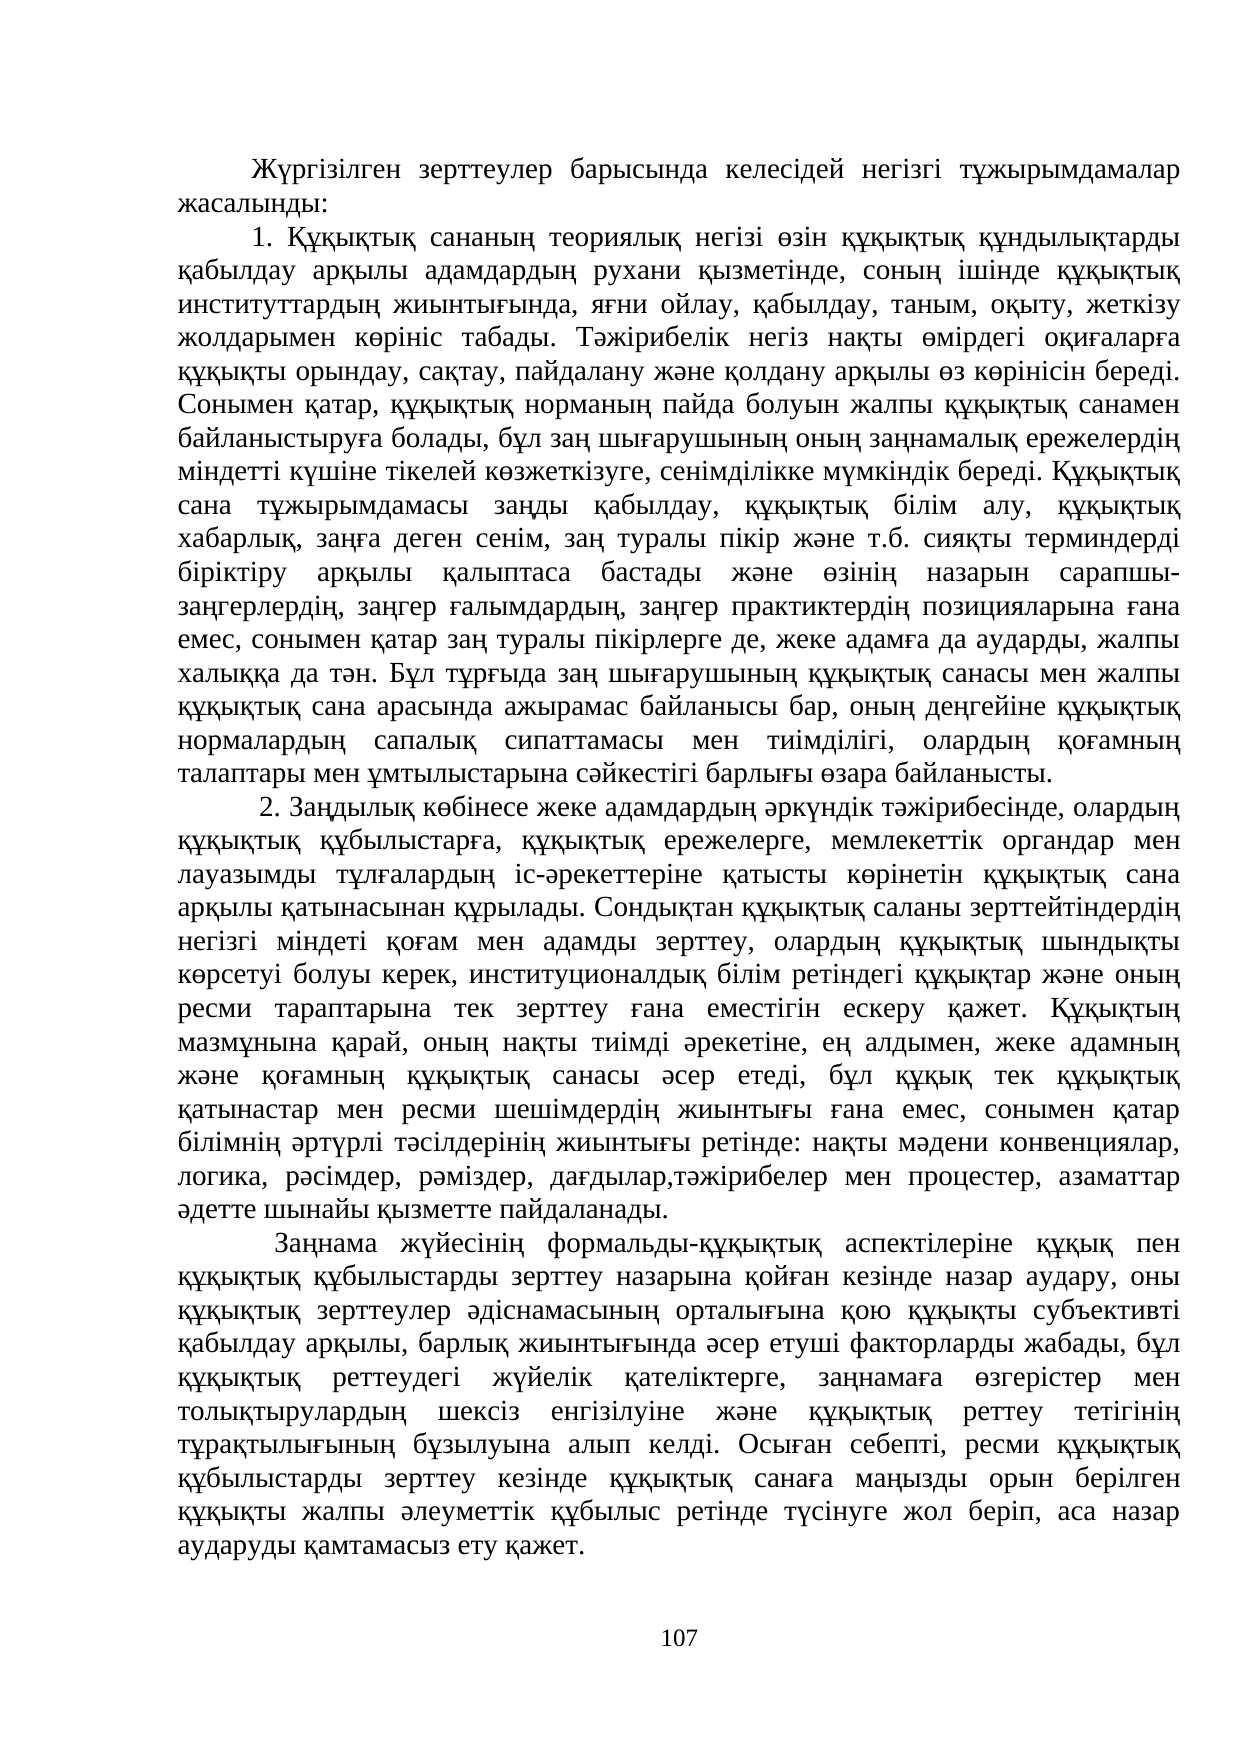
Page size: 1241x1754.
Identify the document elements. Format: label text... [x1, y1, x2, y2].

text Жүргізілген зерттеулер барысында келесідей негізгі тұжырымдамалар жасалынды: [177, 152, 1181, 219]
text 2. Заңдылық көбінесе жеке адамдардың әркүндік тәжірибесінде, олардың құқықтық құбылыстарға, құқықтық ережелерге, мемлекеттік органдар мен лауазымды тұлғалардың іс-әрекеттеріне қатысты көрінетін құқықтық сана арқылы қатынасынан құрылады. Сондықтан құқықтық саланы зерттейтіндердің негізгі міндеті қоғам мен адамды зерттеу, олардың құқықтық шындықты көрсетуі болуы керек, институционалдық білім ретіндегі құқықтар және оның ресми тараптарына тек зерттеу ғана еместігін ескеру қажет. Құқықтың мазмұнына қарай, оның нақты тиімді әрекетіне, ең алдымен, жеке адамның және қоғамның құқықтық санасы әсер етеді, бұл құқық тек құқықтық қатынастар мен ресми шешімдердің жиынтығы ғана емес, сонымен қатар білімнің әртүрлі тәсілдерінің жиынтығы ретінде: нақты мәдени конвенциялар, логика, рәсімдер, рәміздер, дағдылар,тәжірибелер мен процестер, азаматтар әдетте шынайы қызметте пайдаланады. [177, 789, 1181, 1225]
text Заңнама жүйесінің формальды-құқықтық аспектілеріне құқық пен құқықтық құбылыстарды зерттеу назарына қойған кезінде назар аудару, оны құқықтық зерттеулер әдіснамасының орталығына қою құқықты субъективті қабылдау арқылы, барлық жиынтығында әсер етуші факторларды жабады, бұл құқықтық реттеудегі жүйелік қателіктерге, заңнамаға өзгерістер мен толықтырулардың шексіз енгізілуіне және құқықтық реттеу тетігінің тұрақтылығының бұзылуына алып келді. Осыған себепті, ресми құқықтық құбылыстарды зерттеу кезінде құқықтық санаға маңызды орын берілген құқықты жалпы әлеуметтік құбылыс ретінде түсінуге жол беріп, аса назар аударуды қамтамасыз ету қажет. [177, 1225, 1181, 1560]
text 1. Құқықтық сананың теориялық негізі өзін құқықтық құндылықтарды қабылдау арқылы адамдардың рухани қызметінде, соның ішінде құқықтық институттардың жиынтығында, яғни ойлау, қабылдау, таным, оқыту, жеткізу жолдарымен көрініс табады. Тәжірибелік негіз нақты өмірдегі оқиғаларға құқықты орындау, сақтау, пайдалану және қолдану арқылы өз көрінісін береді. Сонымен қатар, құқықтық норманың пайда болуын жалпы құқықтық санамен байланыстыруға болады, бұл заң шығарушының оның заңнамалық ережелердің міндетті күшіне тікелей көзжеткізуге, сенімділікке мүмкіндік береді. Құқықтық сана тұжырымдамасы заңды қабылдау, құқықтық білім алу, құқықтық хабарлық, заңға деген сенім, заң туралы пікір және т.б. сияқты терминдерді біріктіру арқылы қалыптаса бастады және өзінің назарын сарапшы-заңгерлердің, заңгер ғалымдардың, заңгер практиктердің позицияларына ғана емес, сонымен қатар заң туралы пікірлерге де, жеке адамға да аударды, жалпы халыққа да тән. Бұл тұрғыда заң шығарушының құқықтық санасы мен жалпы құқықтық сана арасында ажырамас байланысы бар, оның деңгейіне құқықтық нормалардың сапалық сипаттамасы мен тиімділігі, олардың қоғамның талаптары мен ұмтылыстарына сәйкестігі барлығы өзара байланысты. [177, 219, 1181, 789]
